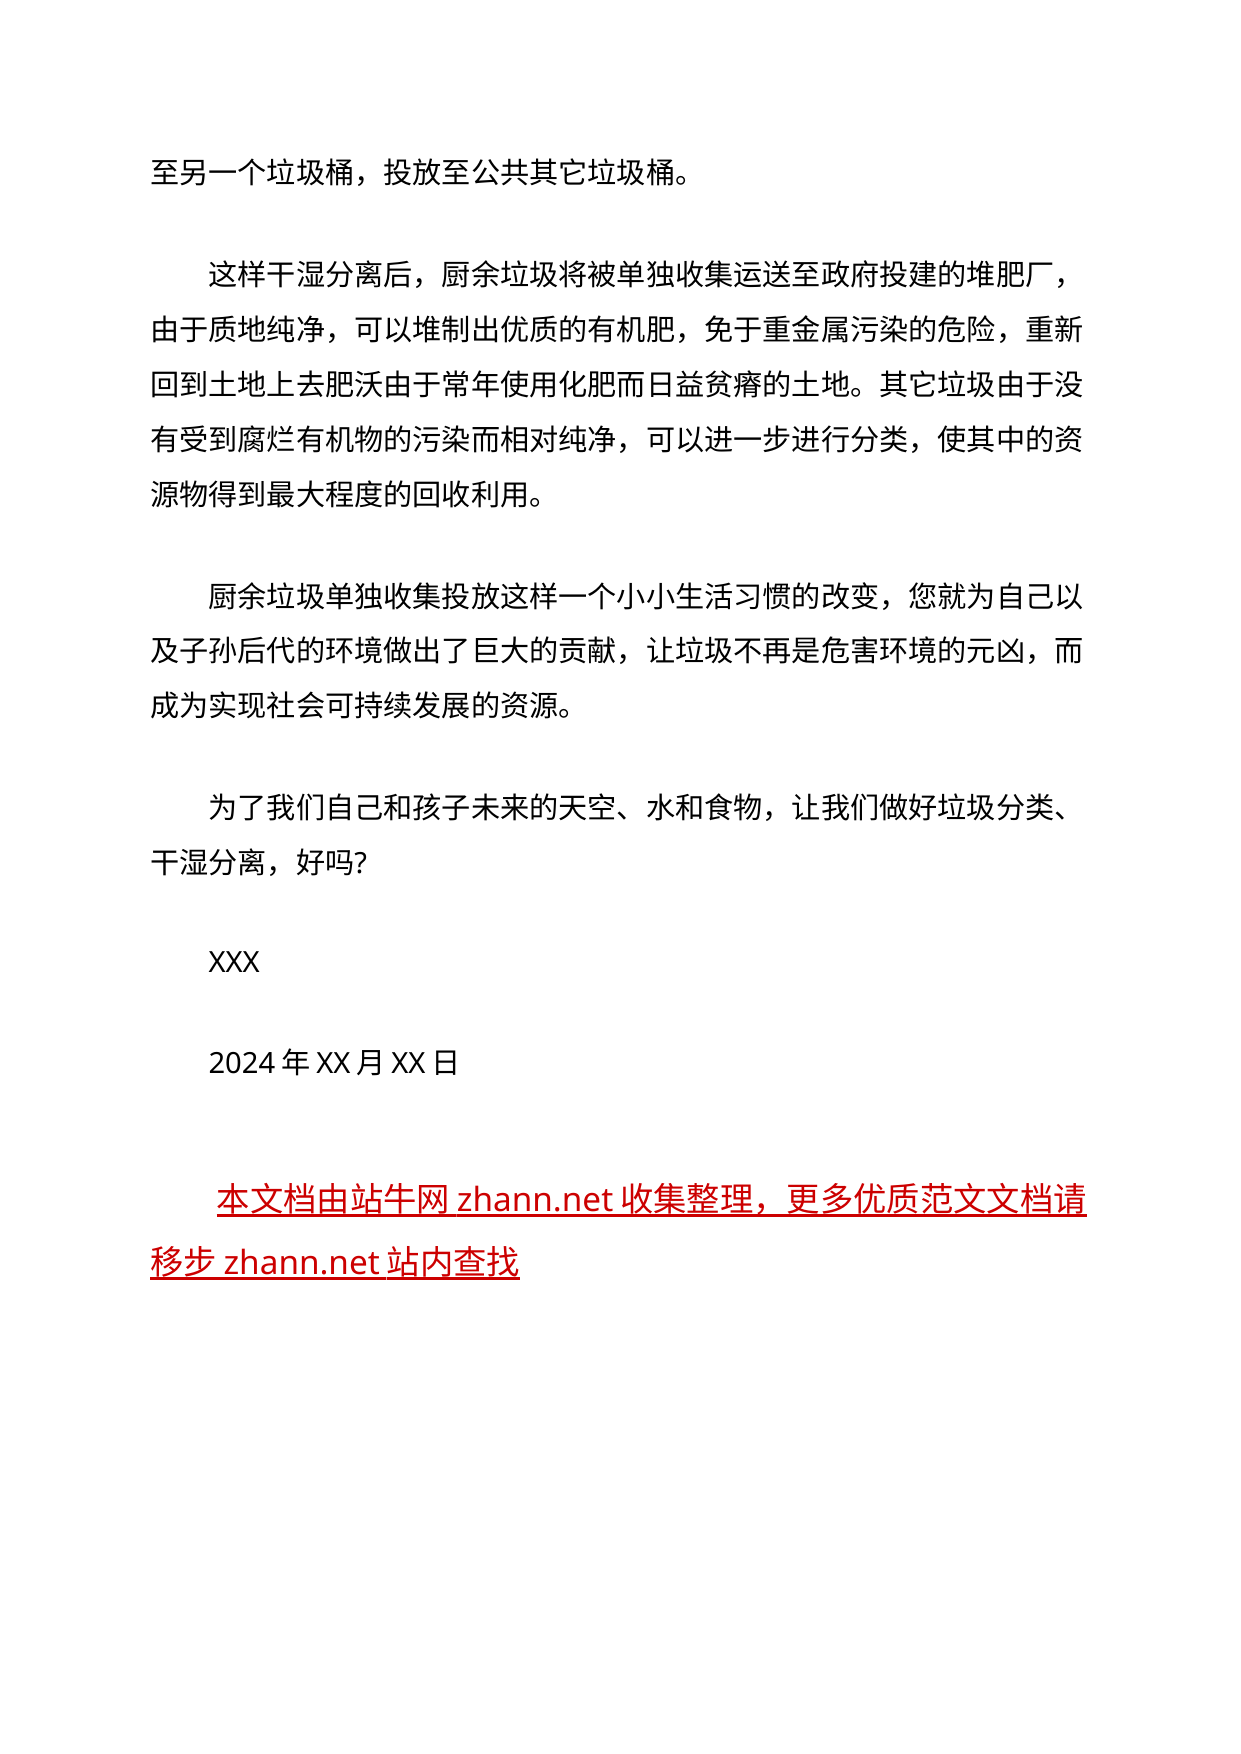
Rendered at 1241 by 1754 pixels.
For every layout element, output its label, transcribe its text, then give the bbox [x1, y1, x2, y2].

text 为了我们自己和孩子未来的天空、水和食物，让我们做好垃圾分类、干湿分离，好吗? [150, 785, 1090, 882]
text 2024年XX月XX日 [150, 1040, 1090, 1082]
text XXX [150, 942, 1090, 981]
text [150, 150, 1090, 192]
text 这样干湿分离后，厨余垃圾将被单独收集运送至政府投建的堆肥厂，由于质地纯净，可以堆制出优质的有机肥，免于重金属污染的危险，重新回到土地上去肥沃由于常年使用化肥而日益贫瘠的土地。其它垃圾由于没有受到腐烂有机物的污染而相对纯净，可以进一步进行分类，使其中的资源物得到最大程度的回收利用。 [150, 252, 1090, 514]
text 本文档由站牛网zhann.net收集整理，更多优质范文文档请移步zhann.net站内查找 [150, 1173, 1090, 1284]
text 厨余垃圾单独收集投放这样一个小小生活习惯的改变，您就为自己以及子孙后代的环境做出了巨大的贡献，让垃圾不再是危害环境的元凶，而成为实现社会可持续发展的资源。 [150, 573, 1090, 725]
